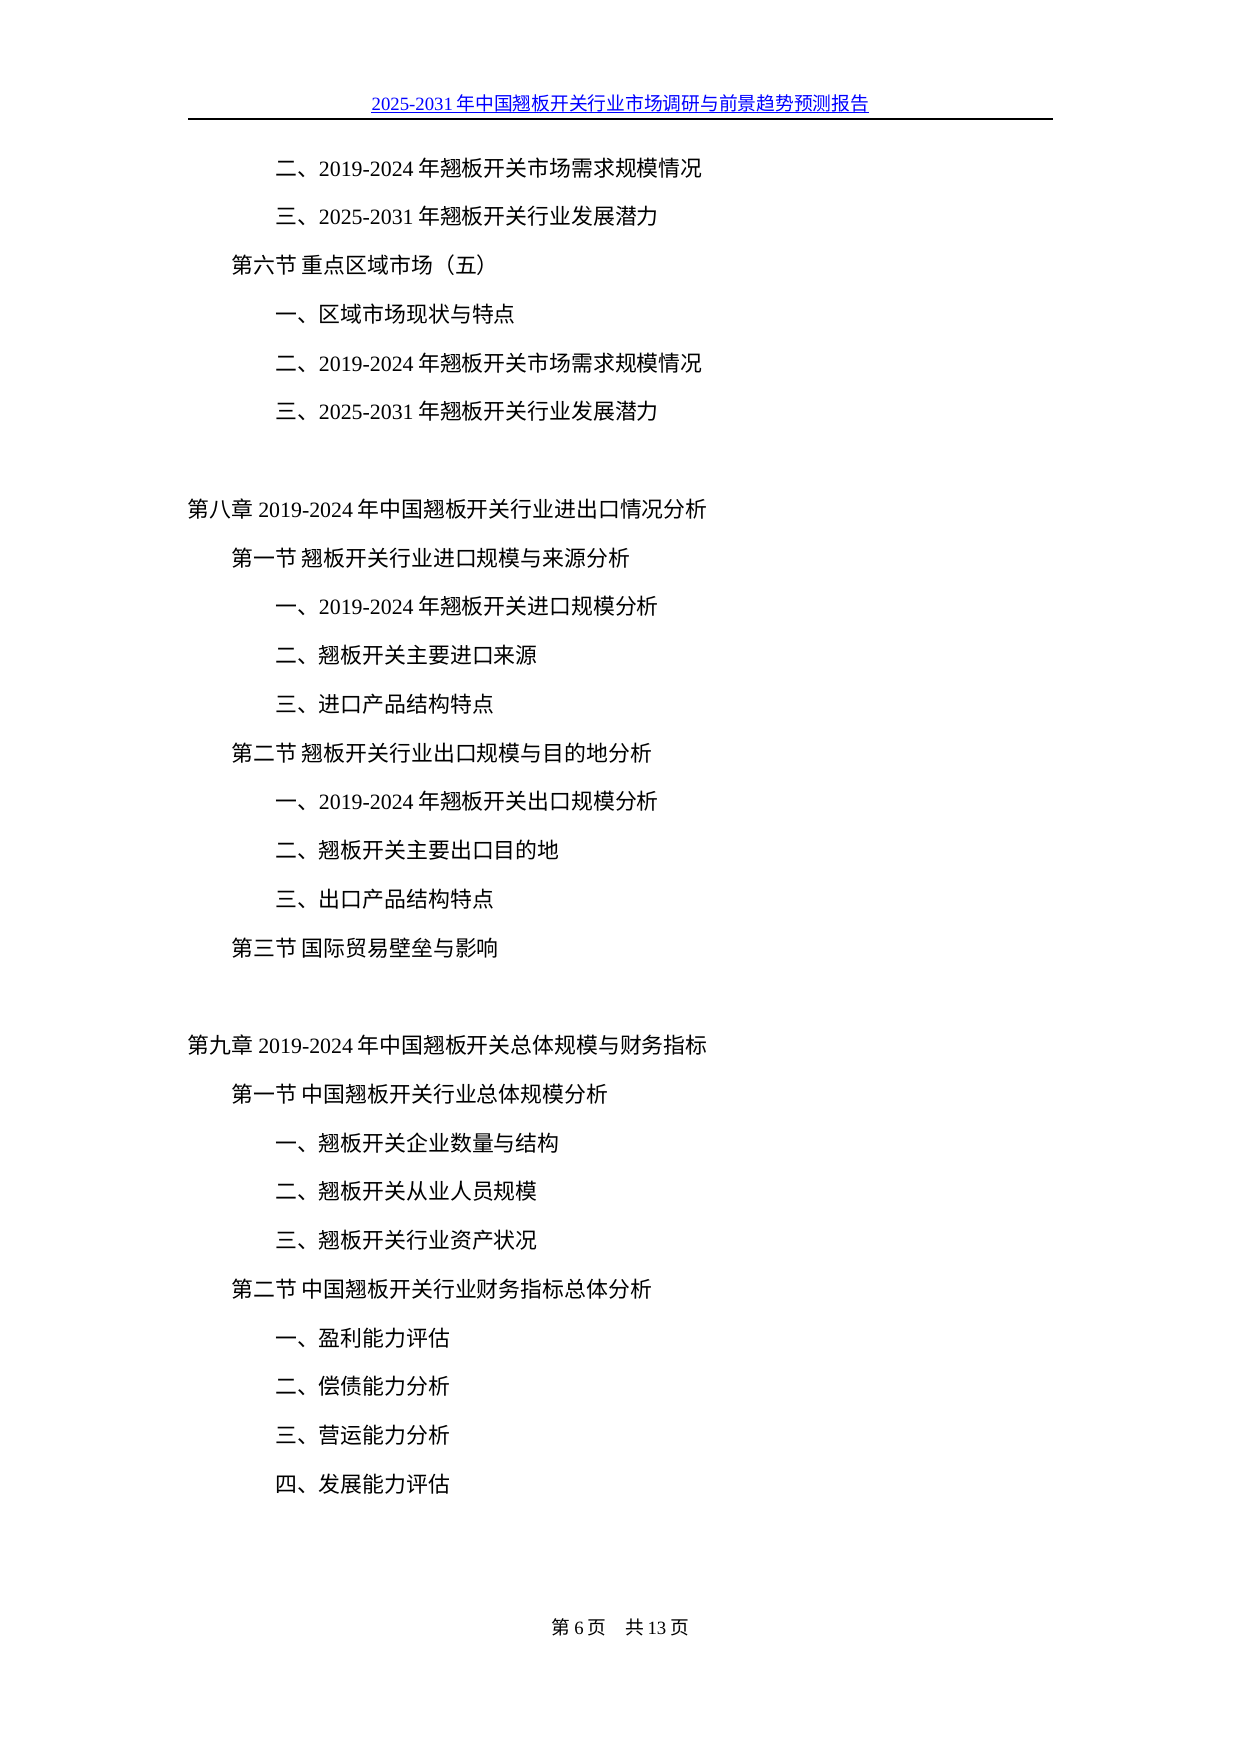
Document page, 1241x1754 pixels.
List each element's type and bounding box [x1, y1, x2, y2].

text [187, 150, 1053, 1499]
